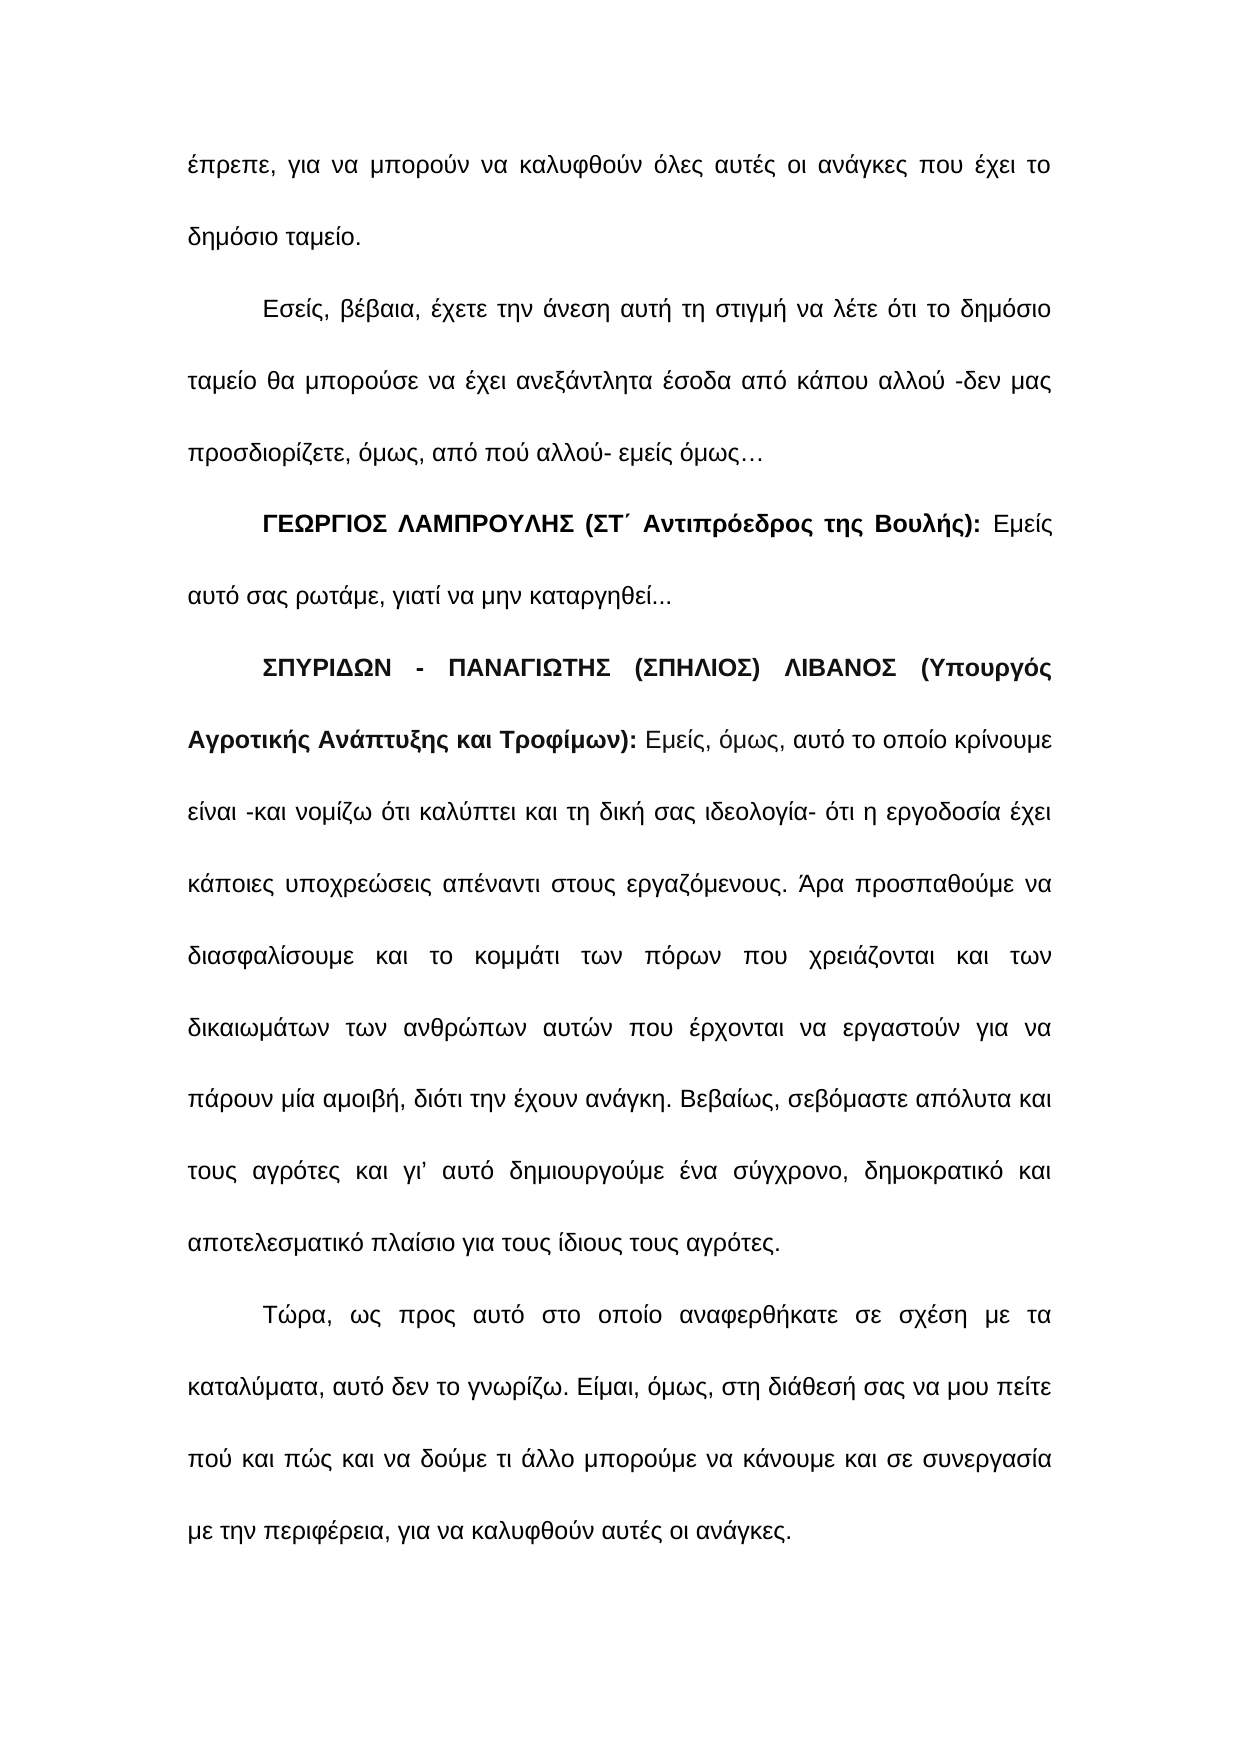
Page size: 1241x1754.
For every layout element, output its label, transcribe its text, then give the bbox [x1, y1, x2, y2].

text ΓΕΩΡΓΙΟΣ ΛΑΜΠΡΟΥΛΗΣ (ΣΤ΄ Αντιπρόεδρος της Βουλής): Εμείς αυτό σας ρωτάμε, γιατί να μην καταργηθεί... [187, 509, 1053, 610]
text Τώρα, ως προς αυτό στο οποίο αναφερθήκατε σε σχέση με τα καταλύματα, αυτό δεν το γνωρίζω. Είμαι, όμως, στη διάθεσή σας να μου πείτε πού και πώς και να δούμε τι άλλο μπορούμε να κάνουμε και σε συνεργασία με την περιφέρεια, για να καλυφθούν αυτές οι ανάγκες. [187, 1300, 1053, 1544]
text Εσείς, βέβαια, έχετε την άνεση αυτή τη στιγμή να λέτε ότι το δημόσιο ταμείο θα μπορούσε να έχει ανεξάντλητα έσοδα από κάπου αλλού -δεν μας προσδιορίζετε, όμως, από πού αλλού- εμείς όμως… [187, 294, 1053, 466]
text ΣΠΥΡΙΔΩΝ - ΠΑΝΑΓΙΩΤΗΣ (ΣΠΗΛΙΟΣ) ΛΙΒΑΝΟΣ (Υπουργός Αγροτικής Ανάπτυξης και Τροφίμων): Εμείς, όμως, αυτό το οποίο κρίνουμε είναι -και νομίζω ότι καλύπτει και τη δική σας ιδεολογία- ότι η εργοδοσία έχει κάποιες υποχρεώσεις απέναντι στους εργαζόμενους. Άρα προσπαθούμε να διασφαλίσουμε και το κομμάτι των πόρων που χρειάζονται και των δικαιωμάτων των ανθρώπων αυτών που έρχονται να εργαστούν για να πάρουν μία αμοιβή, διότι την έχουν ανάγκη. Βεβαίως, σεβόμαστε απόλυτα και τους αγρότες και γι’ αυτό δημιουργούμε ένα σύγχρονο, δημοκρατικό και αποτελεσματικό πλαίσιο για τους ίδιους τους αγρότες. [187, 653, 1053, 1257]
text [187, 150, 1053, 251]
